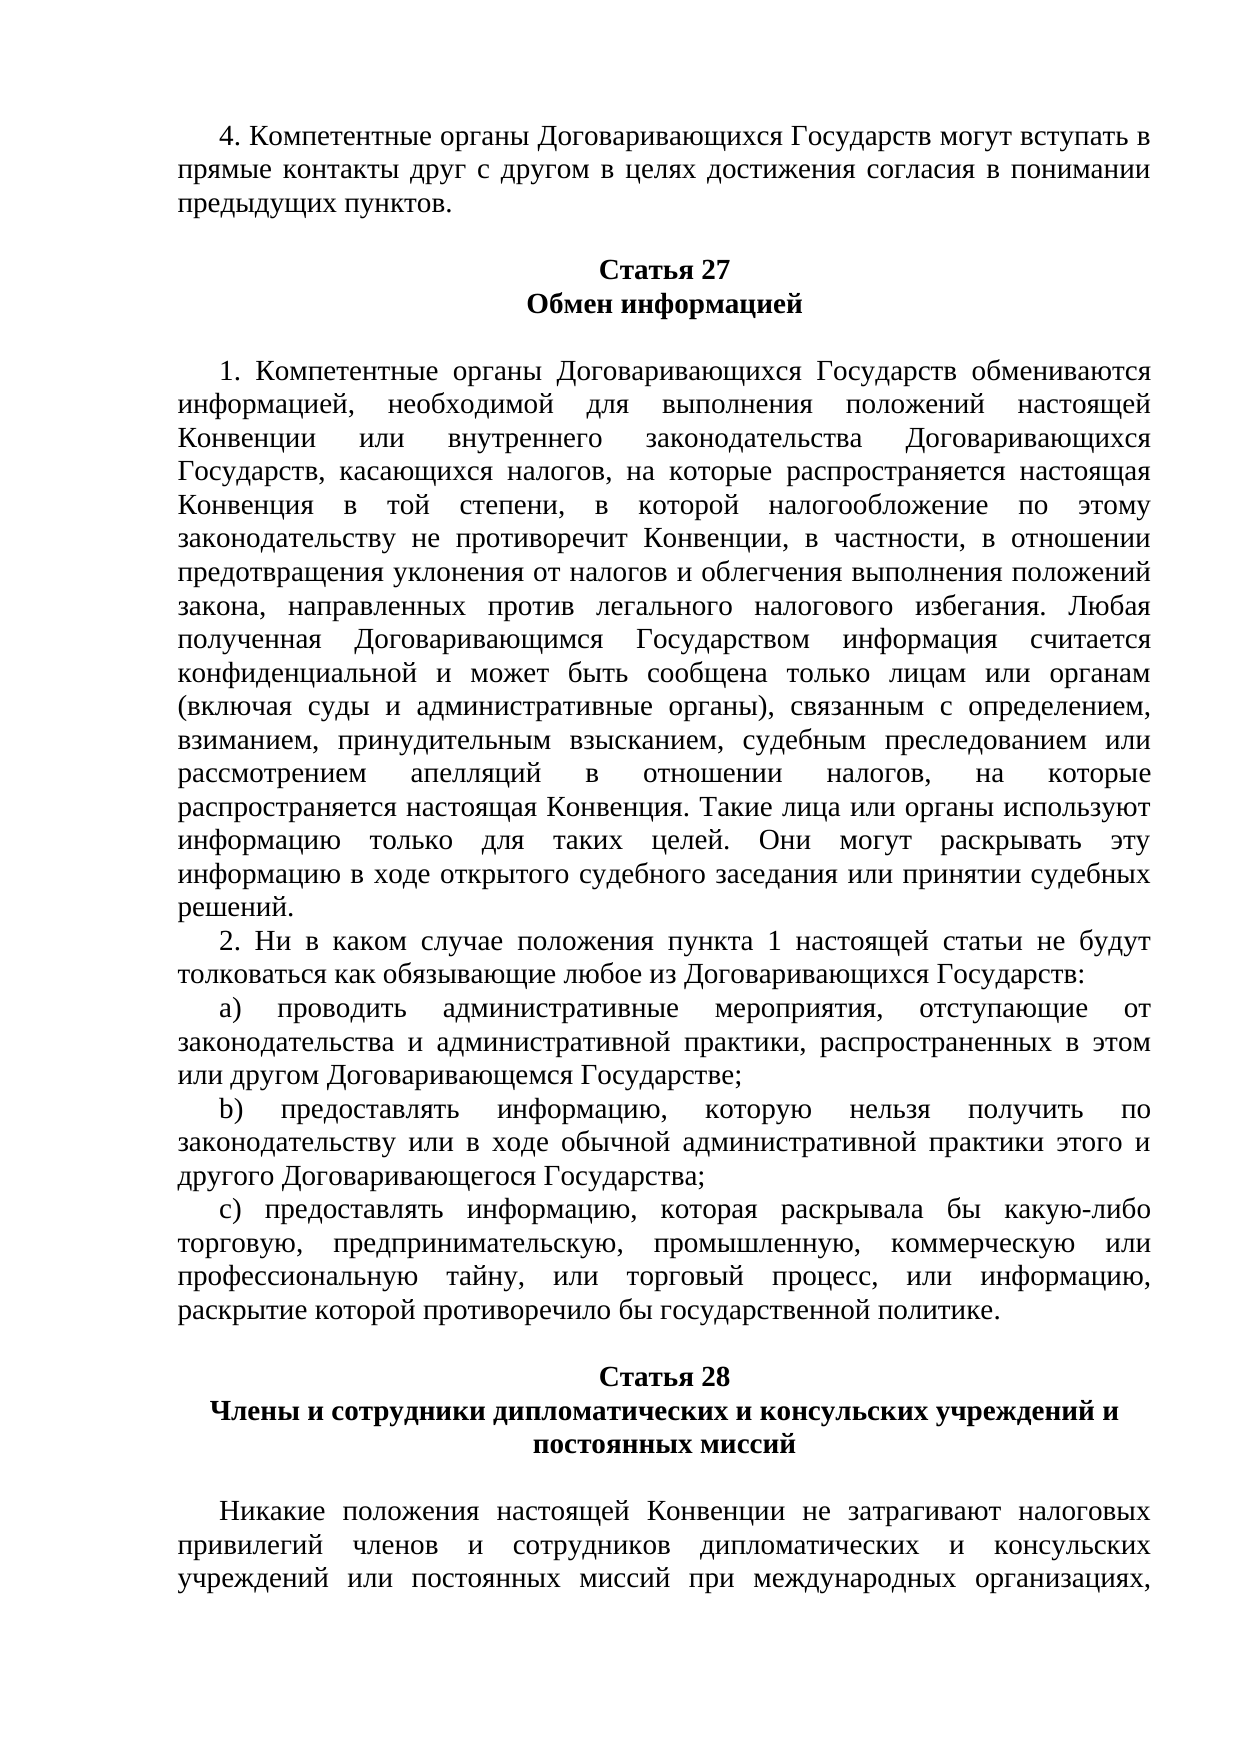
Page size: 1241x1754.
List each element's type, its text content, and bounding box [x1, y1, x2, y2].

text а) проводить административные мероприятия, отступающие от законодательства и административной практики, распространенных в этом или другом Договаривающемся Государстве; [177, 990, 1152, 1091]
text b) предоставлять информацию, которую нельзя получить по законодательству или в ходе обычной административной практики этого и другого Договаривающегося Государства; [177, 1091, 1152, 1191]
text 1. Компетентные органы Договаривающихся Государств обмениваются информацией, необходимой для выполнения положений настоящей Конвенции или внутреннего законодательства Договаривающихся Государств, касающихся налогов, на которые распространяется настоящая Конвенция в той степени, в которой налогообложение по этому законодательству не противоречит Конвенции, в частности, в отношении предотвращения уклонения от налогов и облегчения выполнения положений закона, направленных против легального налогового избегания. Любая полученная Договаривающимся Государством информация считается конфиденциальной и может быть сообщена только лицам или органам (включая суды и административные органы), связанным с определением, взиманием, принудительным взысканием, судебным преследованием или рассмотрением апелляций в отношении налогов, на которые распространяется настоящая Конвенция. Такие лица или органы используют информацию только для таких целей. Они могут раскрывать эту информацию в ходе открытого судебного заседания или принятии судебных решений. [177, 353, 1152, 923]
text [177, 1493, 1152, 1594]
text Члены и сотрудники дипломатических и консульских учреждений и постоянных миссий [177, 1393, 1152, 1460]
text Обмен информацией [177, 286, 1152, 319]
text 4. Компетентные органы Договаривающихся Государств могут вступать в прямые контакты друг с другом в целях достижения согласия в понимании предыдущих пунктов. [177, 118, 1152, 219]
text Статья 28 [177, 1359, 1152, 1393]
text Статья 27 [177, 252, 1152, 286]
text 2. Ни в каком случае положения пункта 1 настоящей статьи не будут толковаться как обязывающие любое из Договаривающихся Государств: [177, 923, 1152, 990]
text с) предоставлять информацию, которая раскрывала бы какую-либо торговую, предпринимательскую, промышленную, коммерческую или профессиональную тайну, или торговый процесс, или информацию, раскрытие которой противоречило бы государственной политике. [177, 1191, 1152, 1326]
